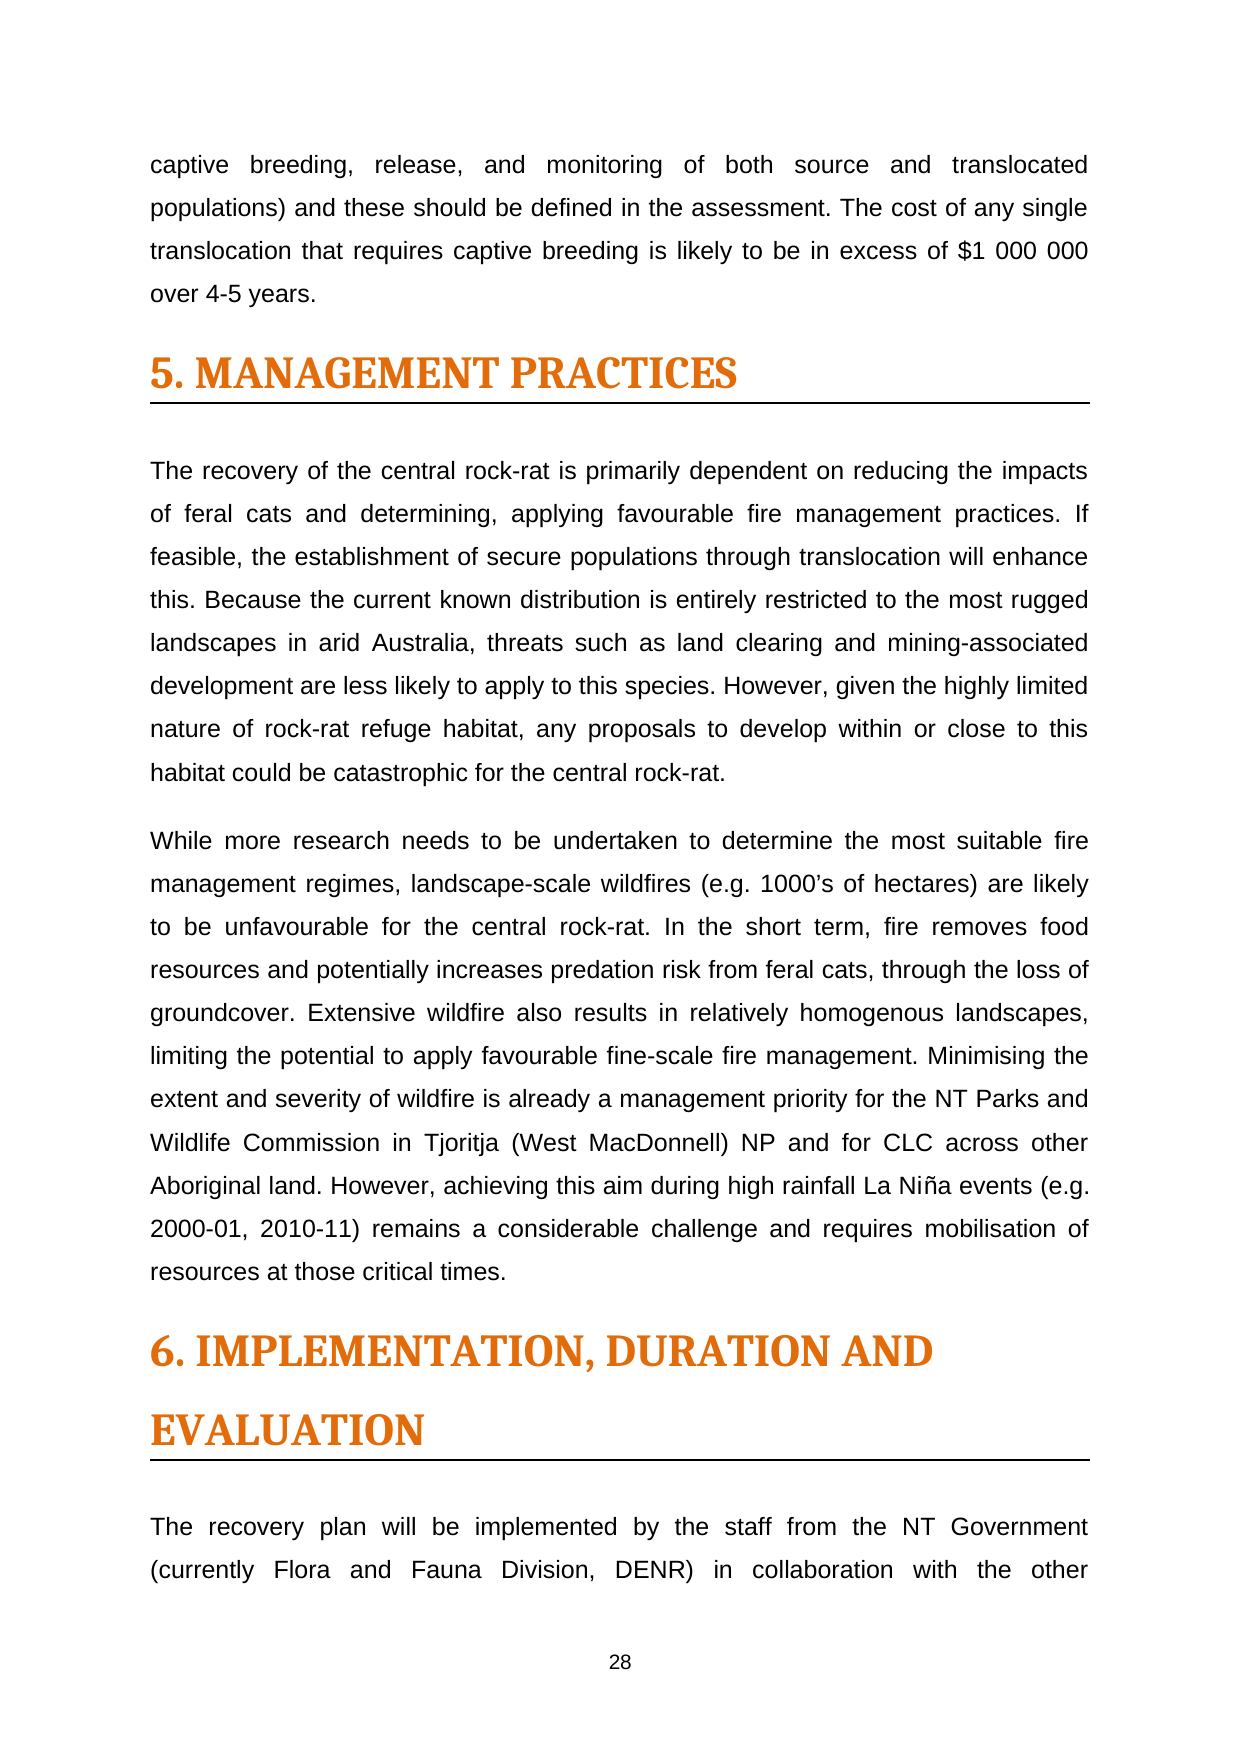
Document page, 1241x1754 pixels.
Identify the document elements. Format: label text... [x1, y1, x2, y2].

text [150, 1512, 1090, 1584]
subtitle 5. MANAGEMENT PRACTICES [150, 347, 1090, 402]
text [150, 150, 1090, 308]
subtitle The recovery of the central rock-rat is primarily dependent on reducing the impacts of feral cats and determining, applying favourable fire management practices. If feasible, the establishment of secure populations through translocation will enhance this. Because the current known distribution is entirely restricted to the most rugged landscapes in arid Australia, threats such as land clearing and mining-associated development are less likely to apply to this species. However, given the highly limited nature of rock-rat refuge habitat, any proposals to develop within or close to this habitat could be catastrophic for the central rock-rat. [150, 456, 1090, 786]
subtitle 6. IMPLEMENTATION, DURATION AND EVALUATION [150, 1325, 1090, 1459]
subtitle While more research needs to be undertaken to determine the most suitable fire management regimes, landscape-scale wildfires (e.g. 1000’s of hectares) are likely to be unfavourable for the central rock-rat. In the short term, fire removes food resources and potentially increases predation risk from feral cats, through the loss of groundcover. Extensive wildfire also results in relatively homogenous landscapes, limiting the potential to apply favourable fine-scale fire management. Minimising the extent and severity of wildfire is already a management priority for the NT Parks and Wildlife Commission in Tjoritja (West MacDonnell) NP and for CLC across other Aboriginal land. However, achieving this aim during high rainfall La Niña events (e.g. 2000-01, 2010-11) remains a considerable challenge and requires mobilisation of resources at those critical times. [150, 826, 1090, 1286]
